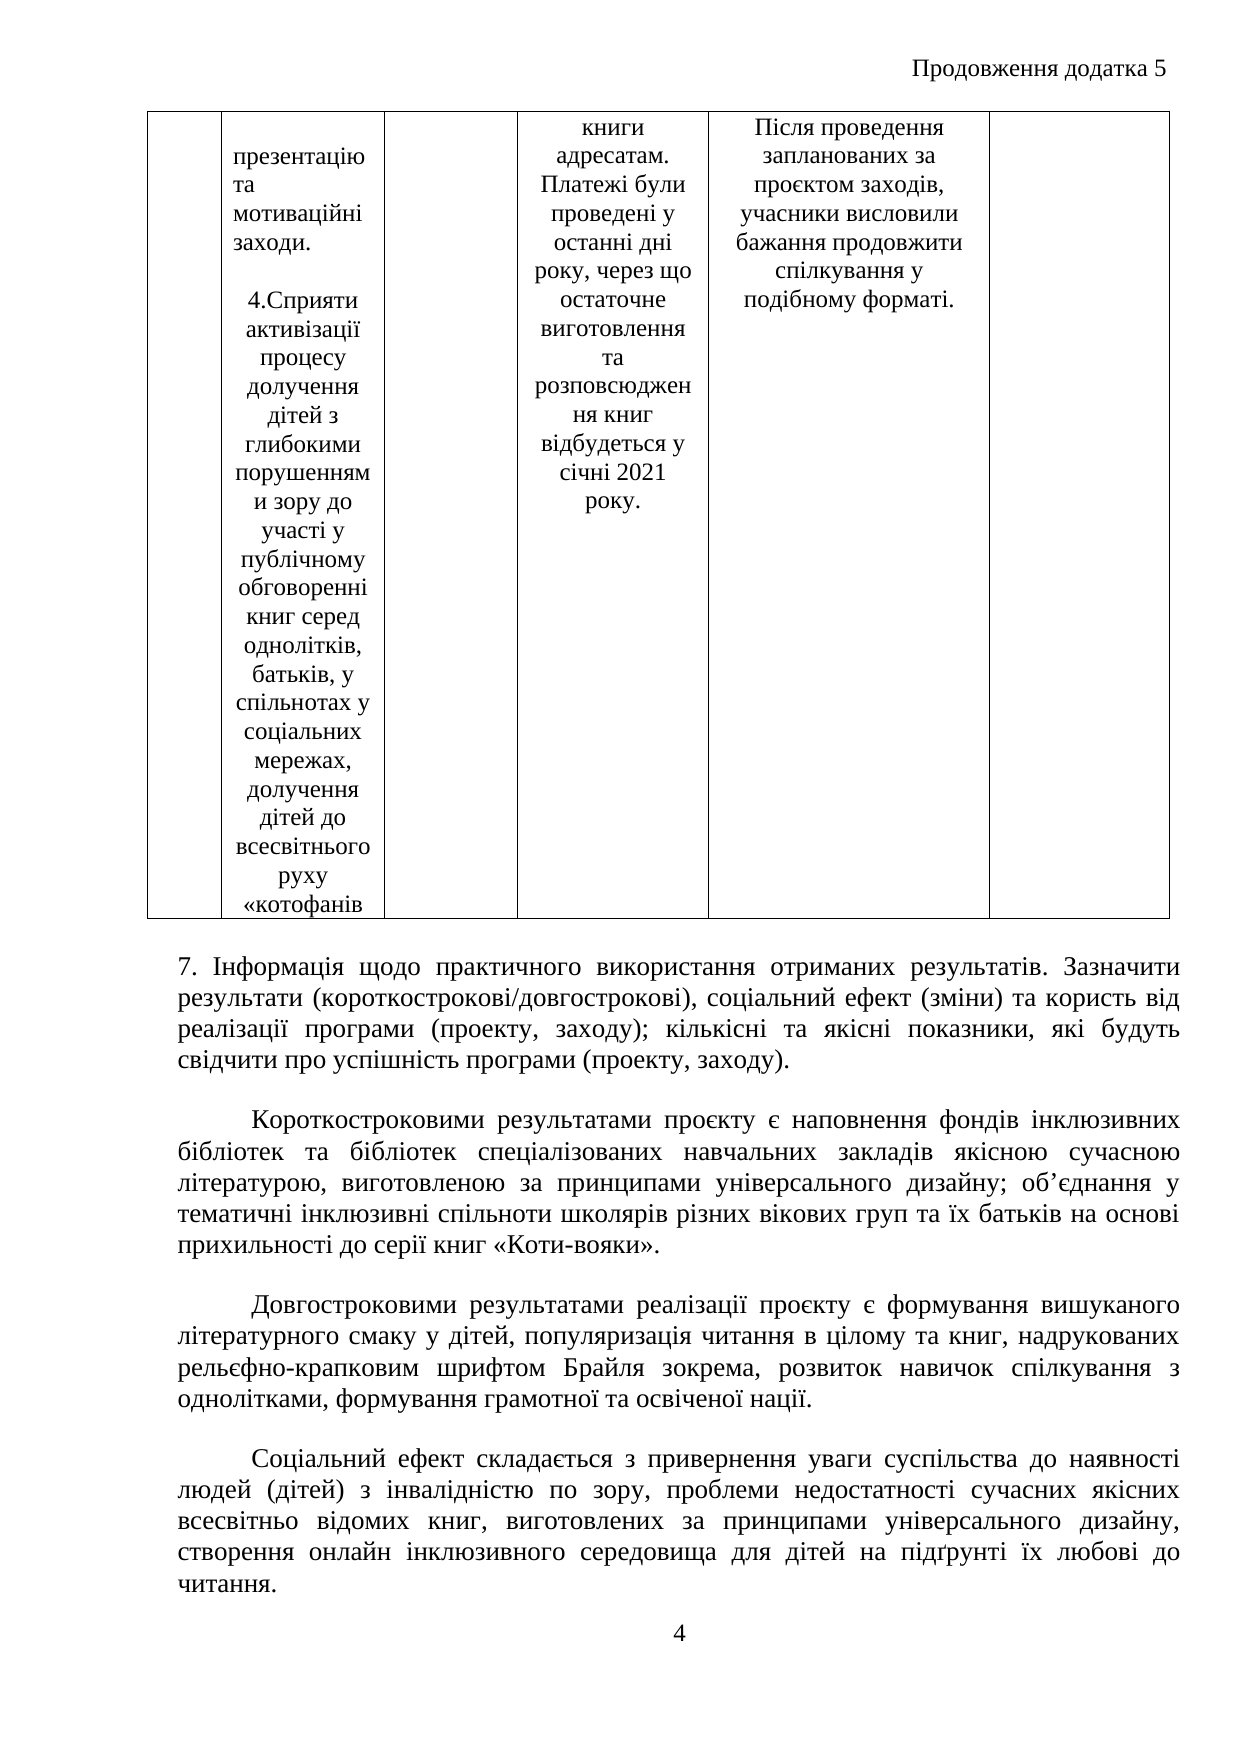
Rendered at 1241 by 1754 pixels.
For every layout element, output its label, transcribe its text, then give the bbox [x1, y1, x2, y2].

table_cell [518, 112, 708, 917]
text Довгостроковими результатами реалізації проєкту є формування вишуканого літературного смаку у дітей, популяризація читання в цілому та книг, надрукованих рельєфно-крапковим шрифтом Брайля зокрема, розвиток навичок спілкування з однолітками, формування грамотної та освіченої нації. [177, 1288, 1181, 1413]
text Соціальний ефект складається з привернення уваги суспільства до наявності людей (дітей) з інвалідністю по зору, проблеми недостатності сучасних якісних всесвітньо відомих книг, виготовлених за принципами універсального дизайну, створення онлайн інклюзивного середовища для дітей на підґрунті їх любові до читання. [177, 1442, 1181, 1598]
table_cell [990, 112, 1169, 917]
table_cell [709, 112, 989, 917]
text Короткостроковими результатами проєкту є наповнення фондів інклюзивних бібліотек та бібліотек спеціалізованих навчальних закладів якісною сучасною літературою, виготовленою за принципами універсального дизайну; об’єднання у тематичні інклюзивні спільноти школярів різних вікових груп та їх батьків на основі прихильності до серії книг «Коти-вояки». [177, 1103, 1181, 1259]
table_cell [148, 112, 221, 917]
text 7. Інформація щодо практичного використання отриманих результатів. Зазначити результати (короткострокові/довгострокові), соціальний ефект (зміни) та користь від реалізації програми (проекту, заходу); кількісні та якісні показники, які будуть свідчити про успішність програми (проекту, заходу). [177, 950, 1181, 1074]
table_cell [222, 112, 384, 917]
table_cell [385, 112, 517, 917]
